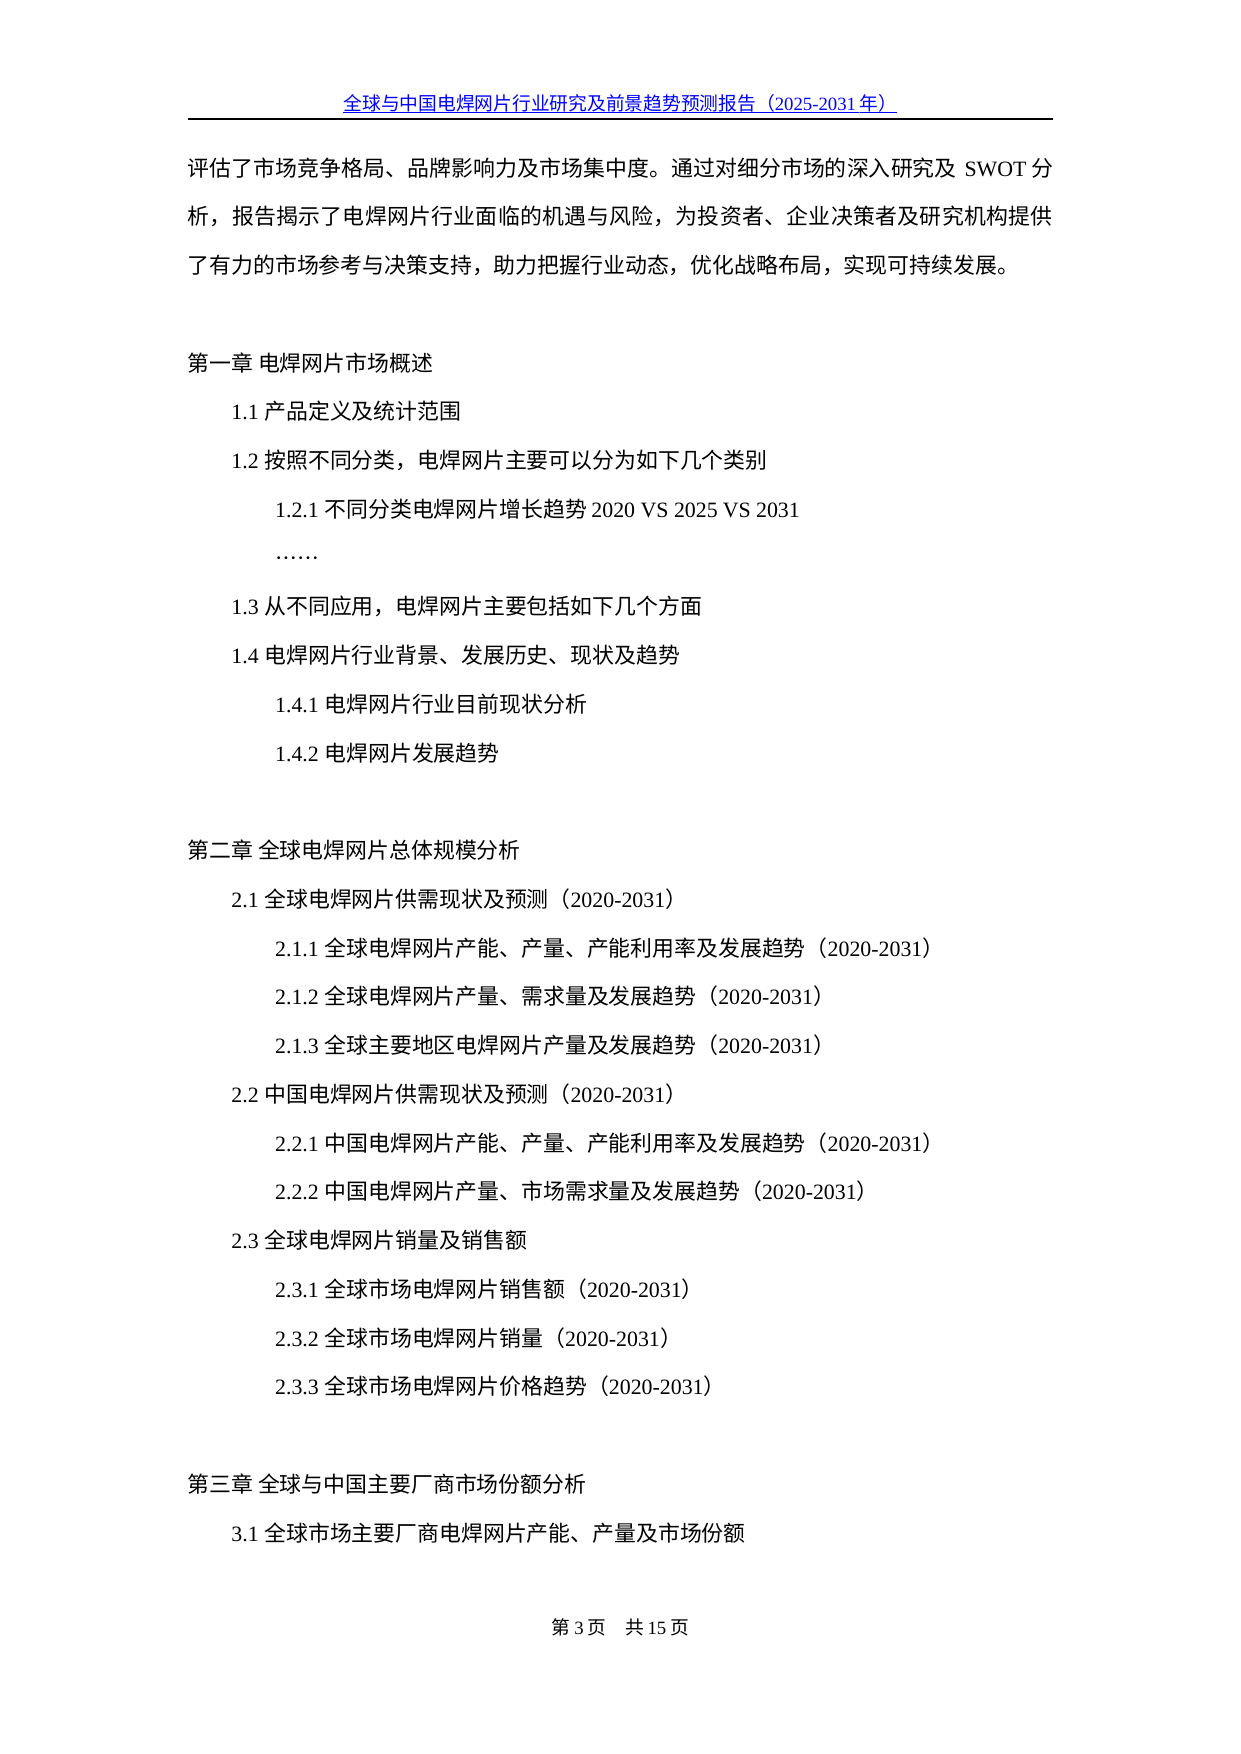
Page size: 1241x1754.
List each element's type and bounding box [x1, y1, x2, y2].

text [187, 150, 1053, 1548]
